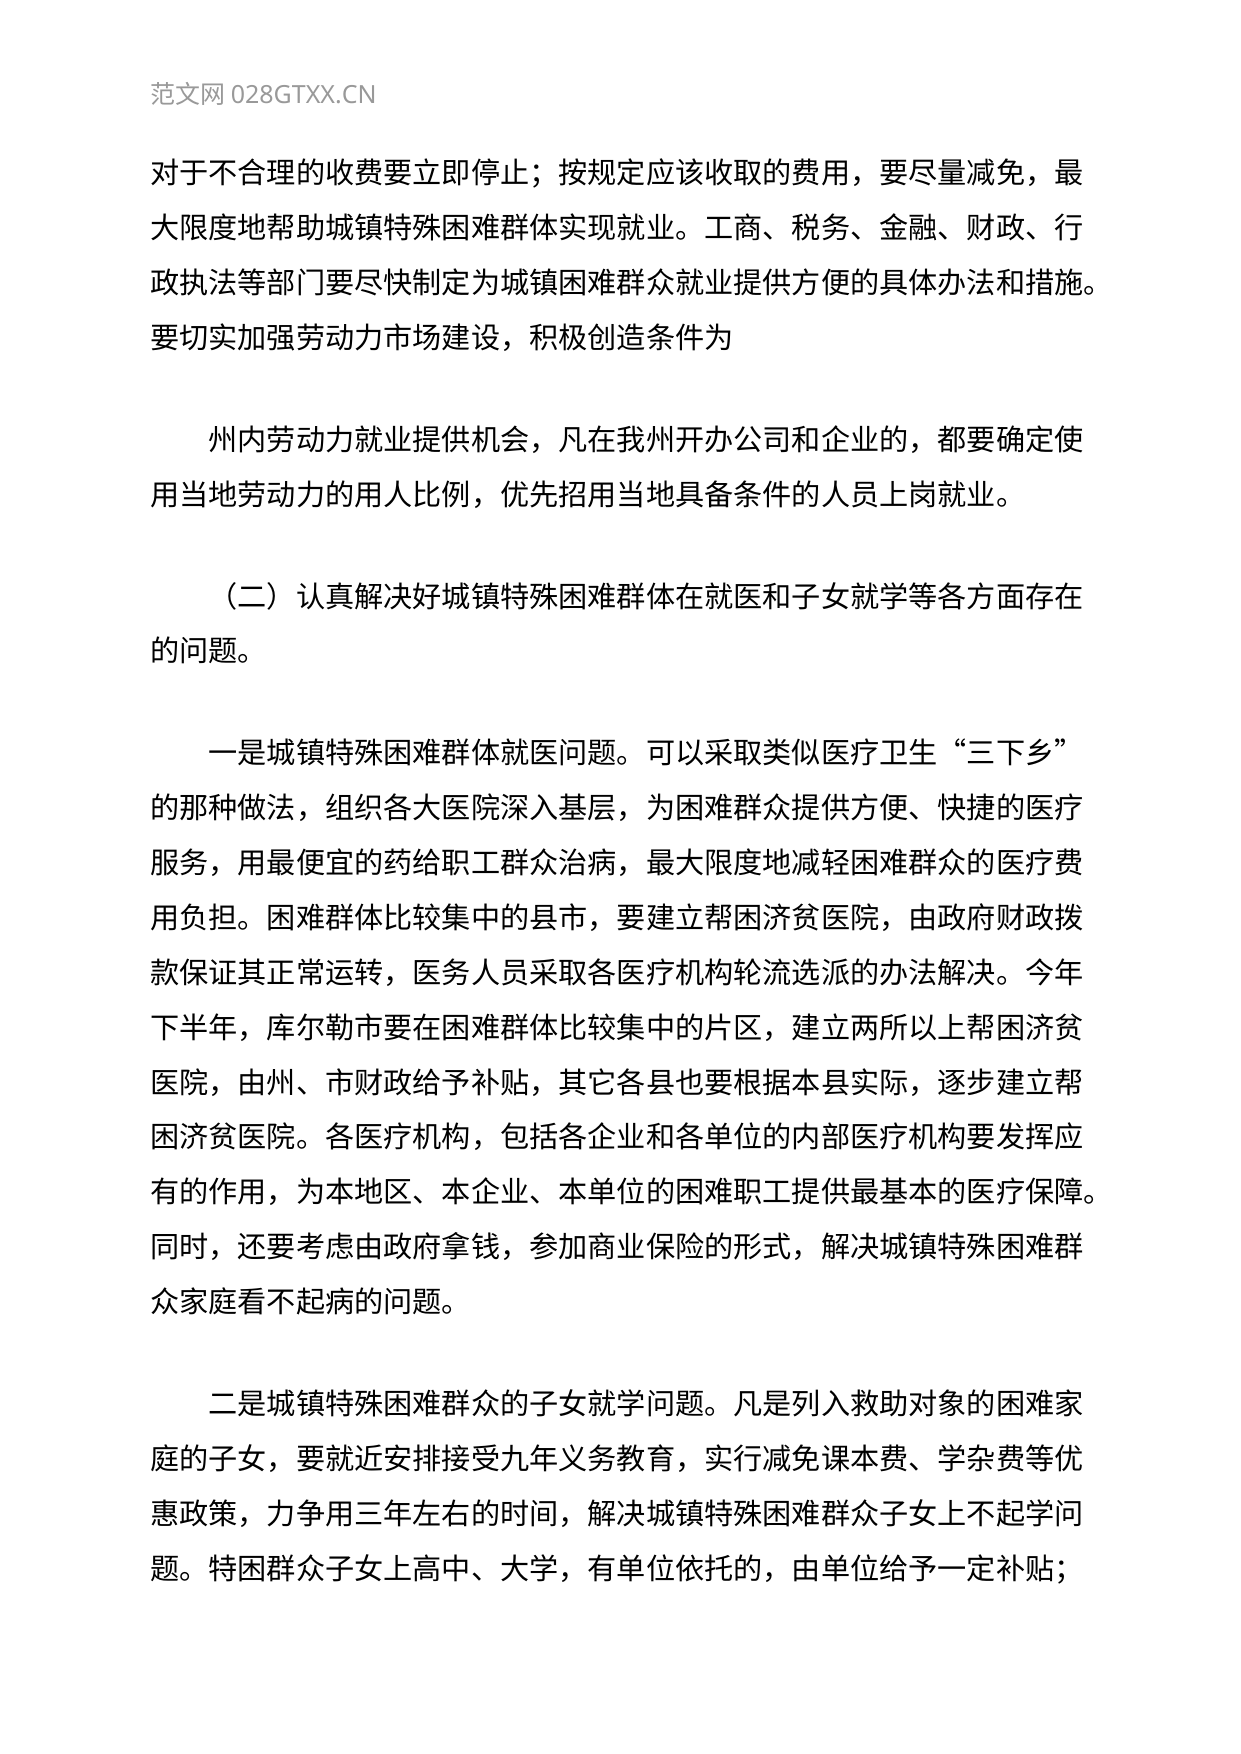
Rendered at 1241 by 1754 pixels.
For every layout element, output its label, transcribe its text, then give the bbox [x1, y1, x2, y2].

text （二）认真解决好城镇特殊困难群体在就医和子女就学等各方面存在的问题。 [150, 573, 1090, 670]
text 一是城镇特殊困难群体就医问题。可以采取类似医疗卫生“三下乡”的那种做法，组织各大医院深入基层，为困难群众提供方便、快捷的医疗服务，用最便宜的药给职工群众治病，最大限度地减轻困难群众的医疗费用负担。困难群体比较集中的县市，要建立帮困济贫医院，由政府财政拨款保证其正常运转，医务人员采取各医疗机构轮流选派的办法解决。今年下半年，库尔勒市要在困难群体比较集中的片区，建立两所以上帮困济贫医院，由州、市财政给予补贴，其它各县也要根据本县实际，逐步建立帮困济贫医院。各医疗机构，包括各企业和各单位的内部医疗机构要发挥应有的作用，为本地区、本企业、本单位的困难职工提供最基本的医疗保障。同时，还要考虑由政府拿钱，参加商业保险的形式，解决城镇特殊困难群众家庭看不起病的问题。 [150, 730, 1090, 1321]
text 州内劳动力就业提供机会，凡在我州开办公司和企业的，都要确定使用当地劳动力的用人比例，优先招用当地具备条件的人员上岗就业。 [150, 416, 1090, 514]
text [150, 1381, 1090, 1587]
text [150, 150, 1090, 357]
